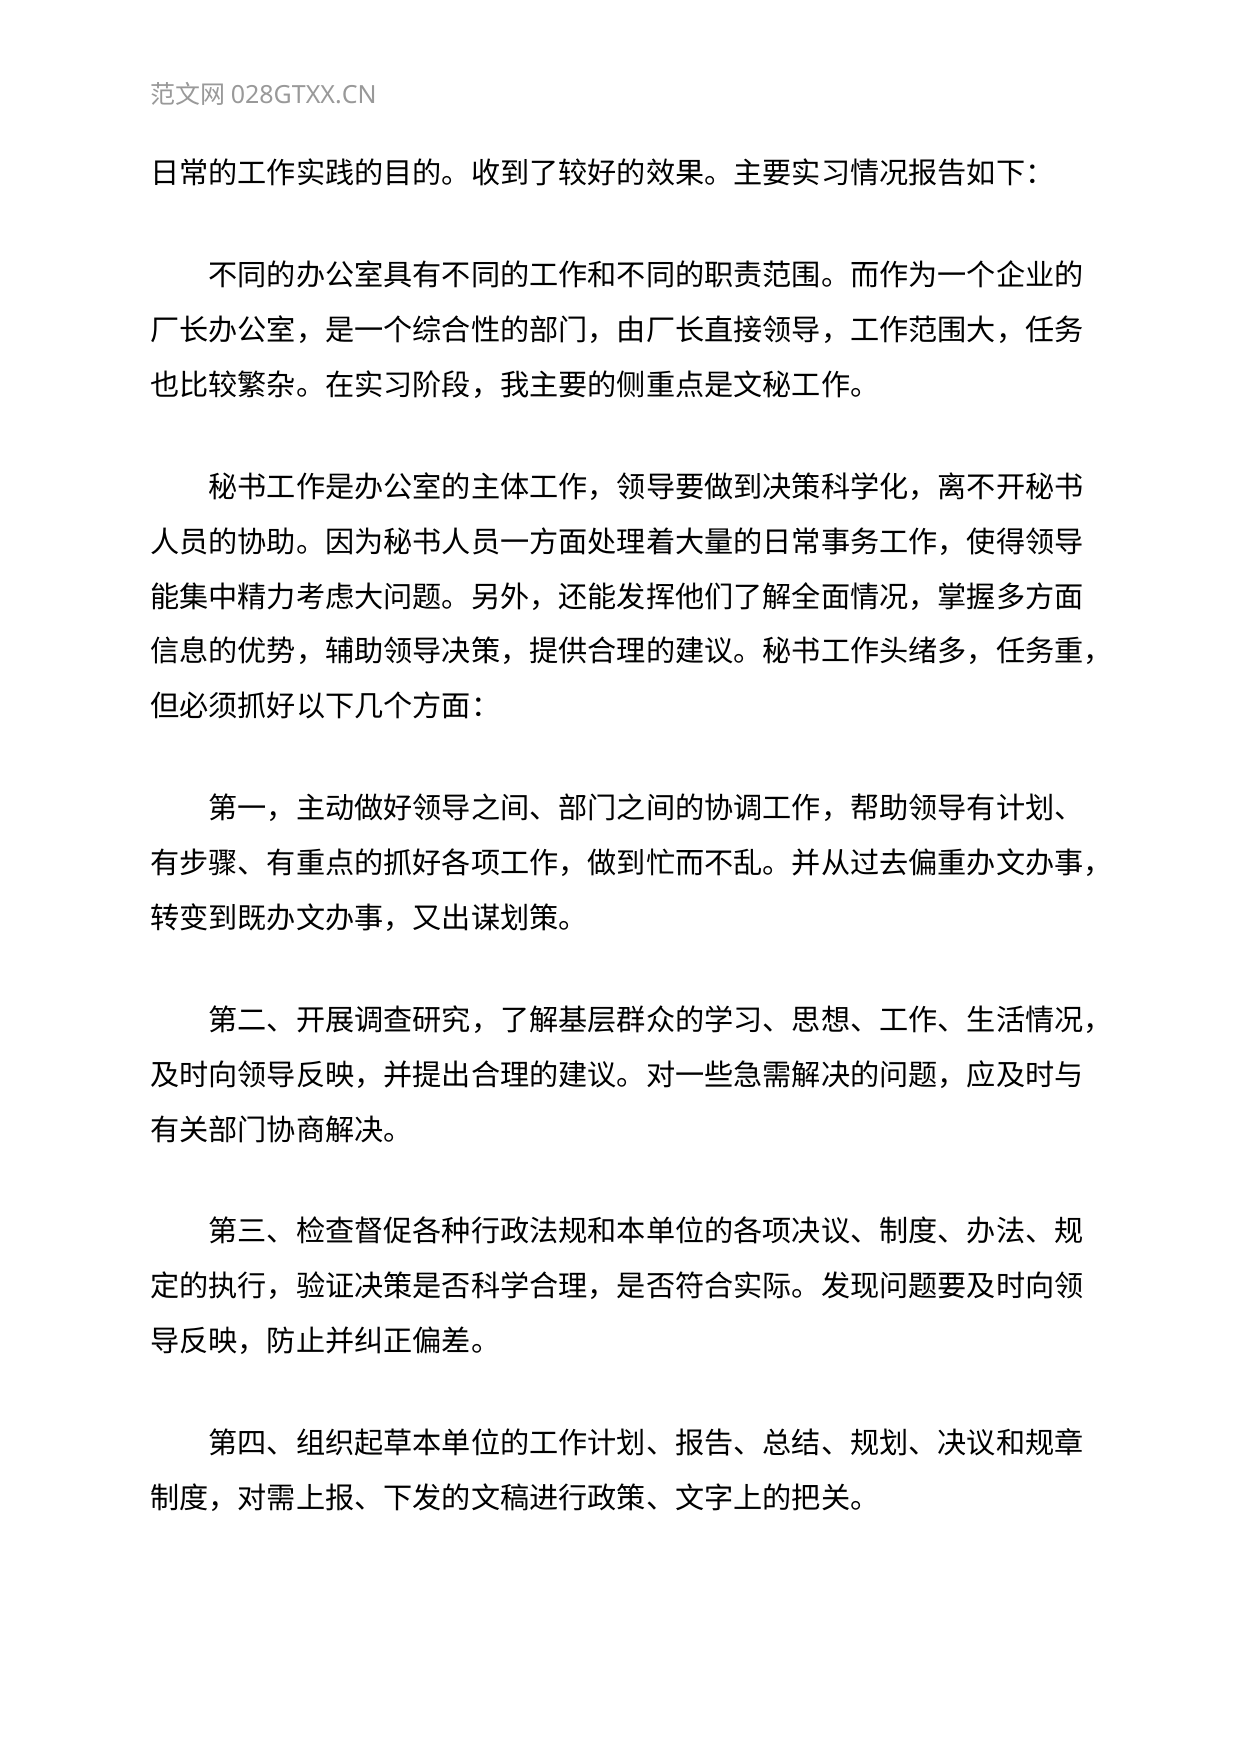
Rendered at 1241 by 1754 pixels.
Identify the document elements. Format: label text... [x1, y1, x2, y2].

text 第二、开展调查研究，了解基层群众的学习、思想、工作、生活情况，及时向领导反映，并提出合理的建议。对一些急需解决的问题，应及时与有关部门协商解决。 [150, 996, 1090, 1148]
text 秘书工作是办公室的主体工作，领导要做到决策科学化，离不开秘书人员的协助。因为秘书人员一方面处理着大量的日常事务工作，使得领导能集中精力考虑大问题。另外，还能发挥他们了解全面情况，掌握多方面信息的优势，辅助领导决策，提供合理的建议。秘书工作头绪多，任务重，但必须抓好以下几个方面： [150, 463, 1090, 725]
text 第三、检查督促各种行政法规和本单位的各项决议、制度、办法、规定的执行，验证决策是否科学合理，是否符合实际。发现问题要及时向领导反映，防止并纠正偏差。 [150, 1208, 1090, 1360]
text 第一，主动做好领导之间、部门之间的协调工作，帮助领导有计划、有步骤、有重点的抓好各项工作，做到忙而不乱。并从过去偏重办文办事，转变到既办文办事，又出谋划策。 [150, 785, 1090, 937]
text 第四、组织起草本单位的工作计划、报告、总结、规划、决议和规章制度，对需上报、下发的文稿进行政策、文字上的把关。 [150, 1419, 1090, 1517]
text 不同的办公室具有不同的工作和不同的职责范围。而作为一个企业的厂长办公室，是一个综合性的部门，由厂长直接领导，工作范围大，任务也比较繁杂。在实习阶段，我主要的侧重点是文秘工作。 [150, 252, 1090, 404]
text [150, 150, 1090, 192]
